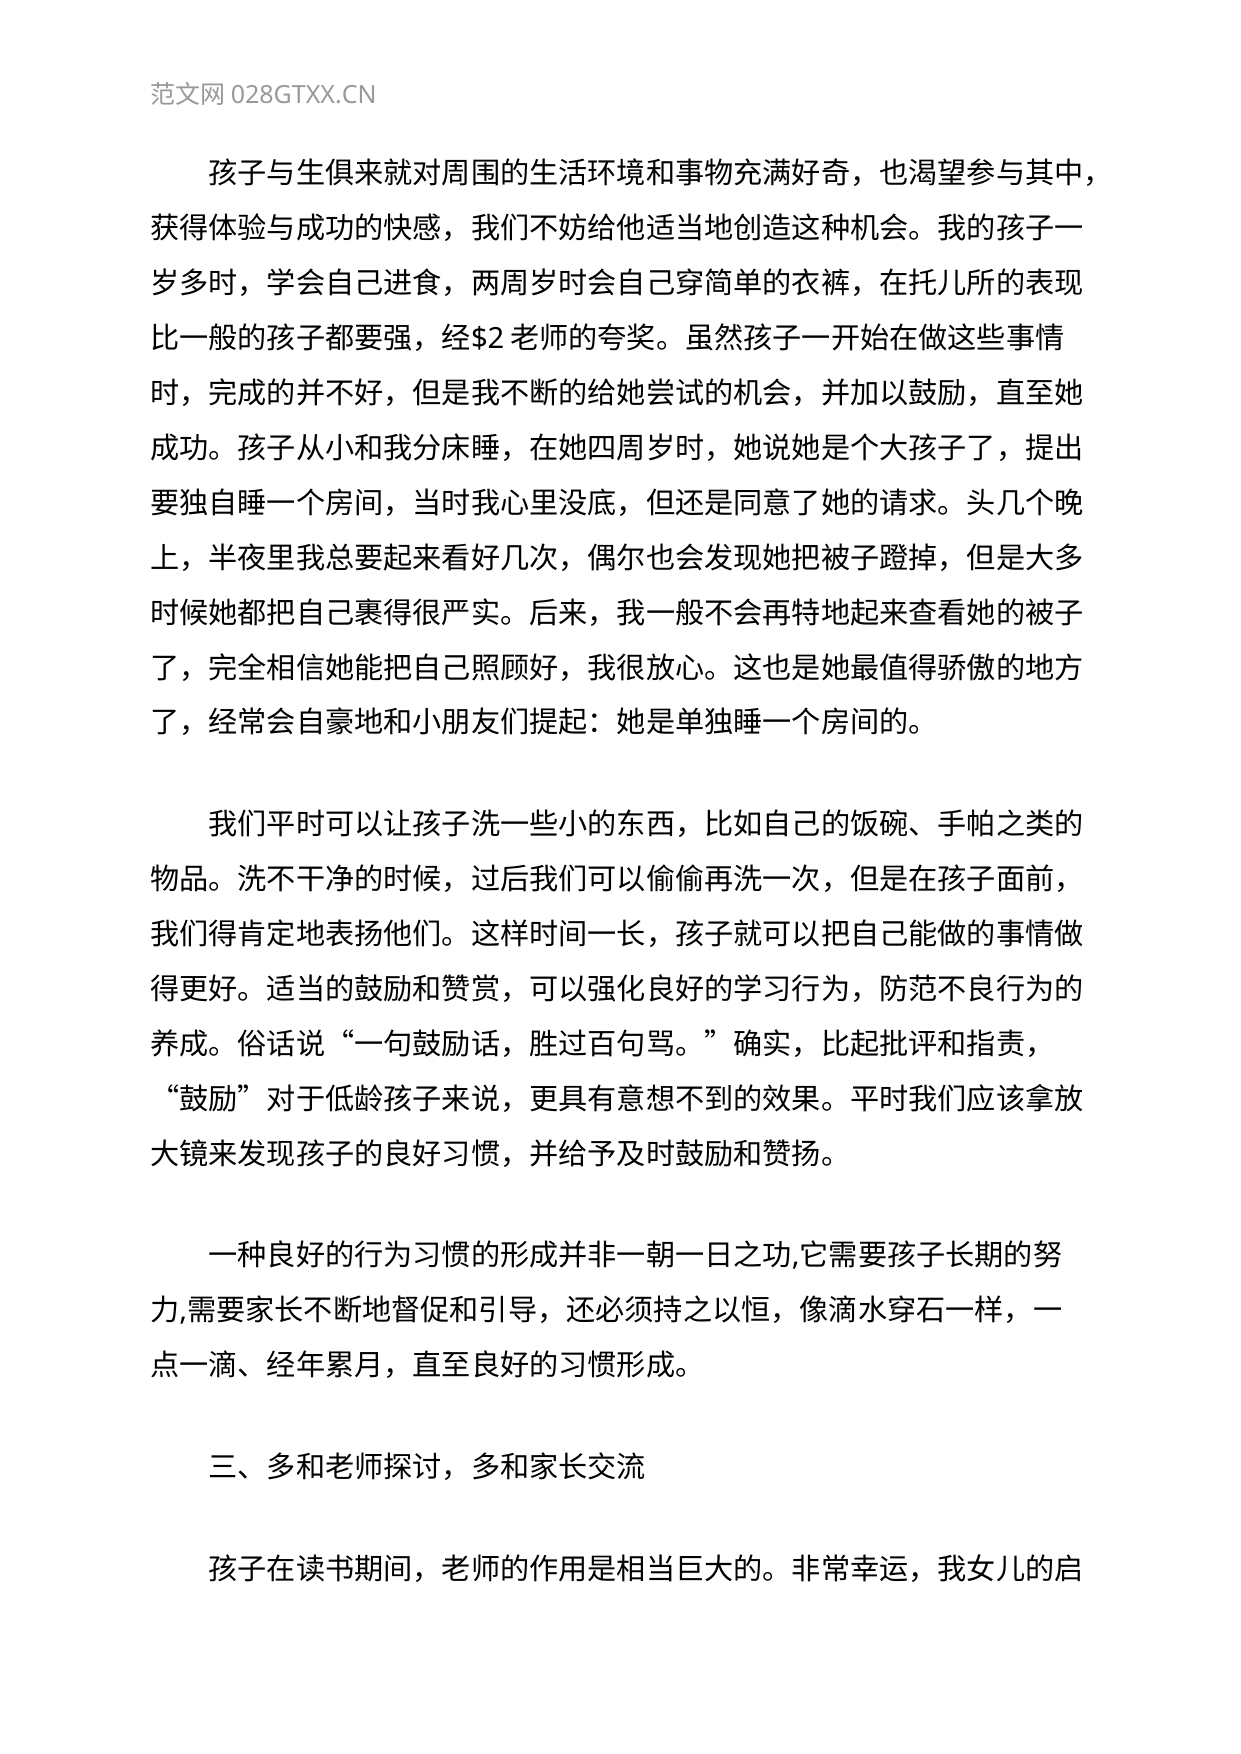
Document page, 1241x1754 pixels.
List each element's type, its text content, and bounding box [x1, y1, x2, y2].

text 我们平时可以让孩子洗一些小的东西，比如自己的饭碗、手帕之类的物品。洗不干净的时候，过后我们可以偷偷再洗一次，但是在孩子面前，我们得肯定地表扬他们。这样时间一长，孩子就可以把自己能做的事情做得更好。适当的鼓励和赞赏，可以强化良好的学习行为，防范不良行为的养成。俗话说“一句鼓励话，胜过百句骂。”确实，比起批评和指责，“鼓励”对于低龄孩子来说，更具有意想不到的效果。平时我们应该拿放大镜来发现孩子的良好习惯，并给予及时鼓励和赞扬。 [150, 801, 1090, 1172]
text 一种良好的行为习惯的形成并非一朝一日之功,它需要孩子长期的努力,需要家长不断地督促和引导，还必须持之以恒，像滴水穿石一样，一点一滴、经年累月，直至良好的习惯形成。 [150, 1232, 1090, 1384]
text 孩子与生俱来就对周围的生活环境和事物充满好奇，也渴望参与其中，获得体验与成功的快感，我们不妨给他适当地创造这种机会。我的孩子一岁多时，学会自己进食，两周岁时会自己穿简单的衣裤，在托儿所的表现比一般的孩子都要强，经$2老师的夸奖。虽然孩子一开始在做这些事情时，完成的并不好，但是我不断的给她尝试的机会，并加以鼓励，直至她成功。孩子从小和我分床睡，在她四周岁时，她说她是个大孩子了，提出要独自睡一个房间，当时我心里没底，但还是同意了她的请求。头几个晚上，半夜里我总要起来看好几次，偶尔也会发现她把被子蹬掉，但是大多时候她都把自己裹得很严实。后来，我一般不会再特地起来查看她的被子了，完全相信她能把自己照顾好，我很放心。这也是她最值得骄傲的地方了，经常会自豪地和小朋友们提起：她是单独睡一个房间的。 [150, 150, 1090, 741]
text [150, 1546, 1090, 1588]
text 三、多和老师探讨，多和家长交流 [150, 1444, 1090, 1486]
